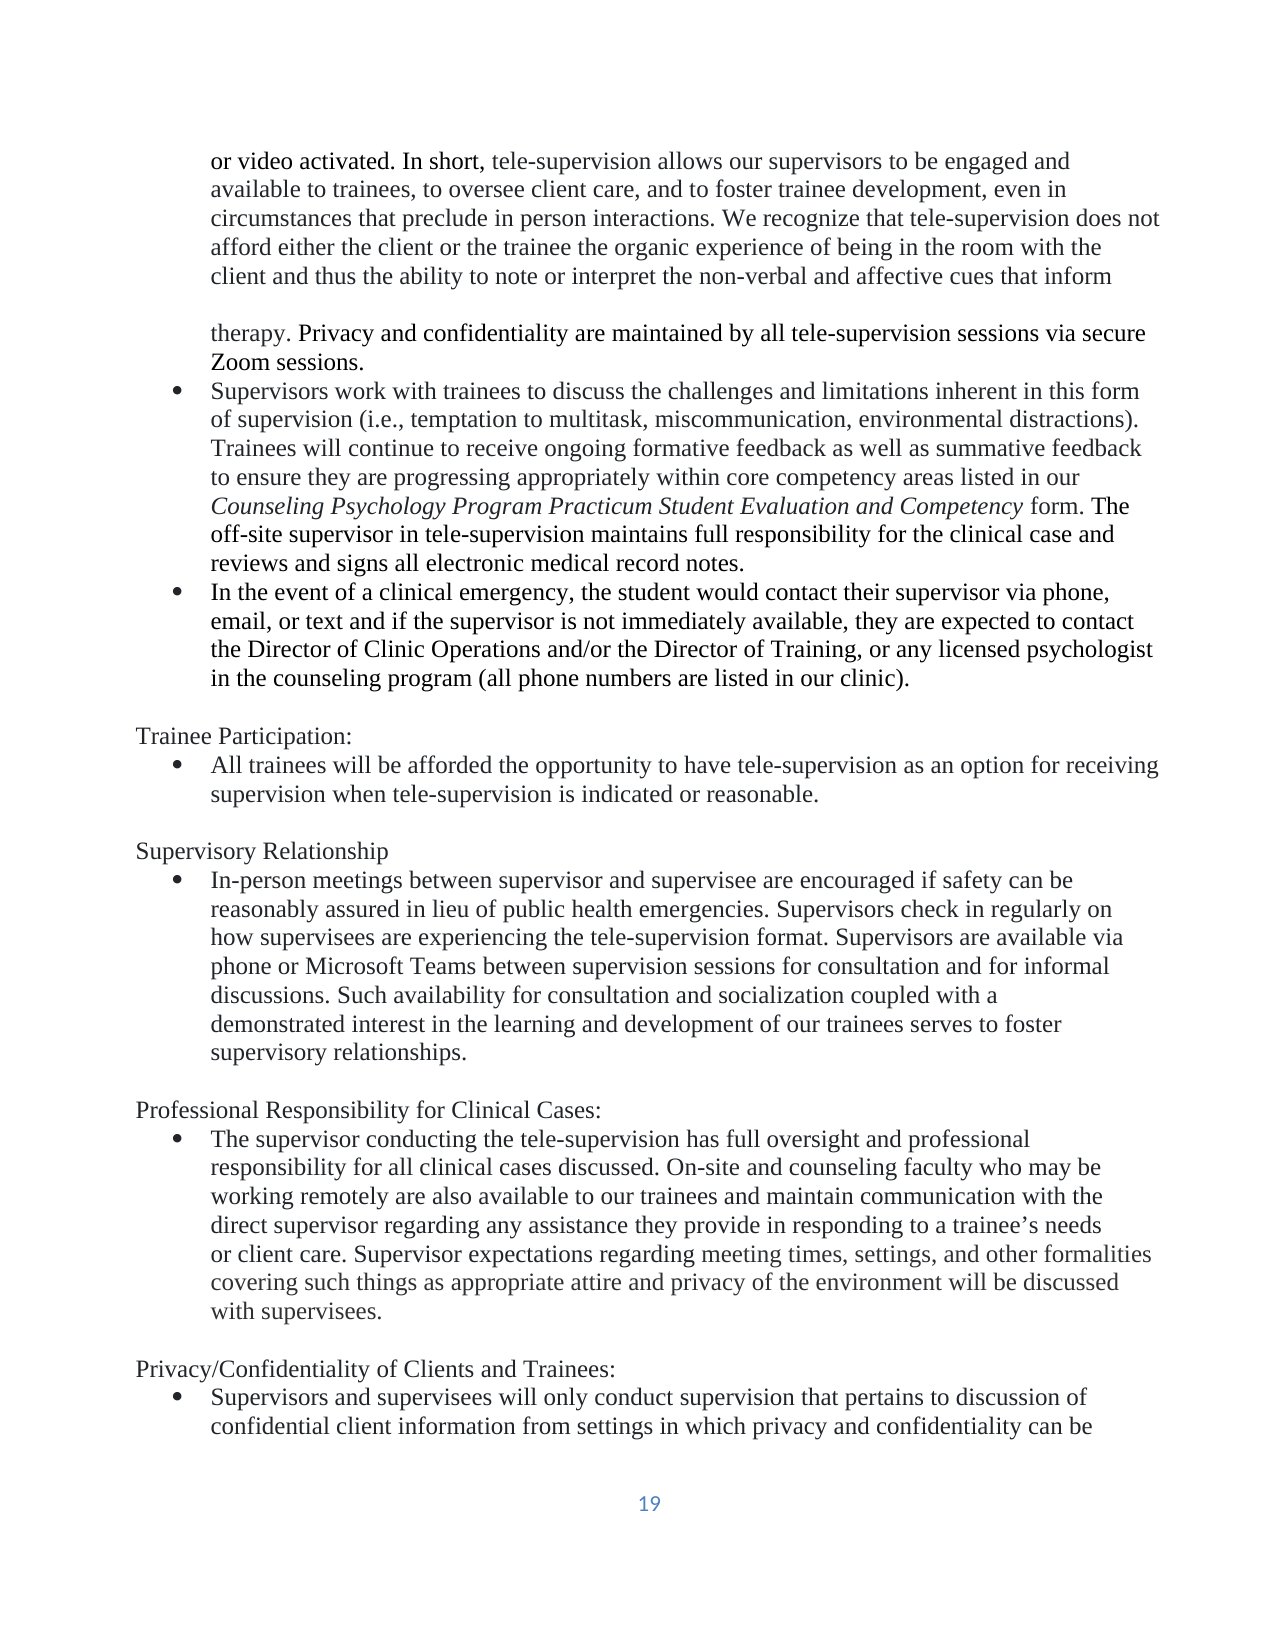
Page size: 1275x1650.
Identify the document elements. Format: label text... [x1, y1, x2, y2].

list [173, 146, 1162, 289]
list All trainees will be afforded the opportunity to have tele-supervision as an option for receiving supervision when tele-supervision is indicated or reasonable. [173, 750, 1162, 807]
list therapy. Privacy and confidentiality are maintained by all tele-supervision sessions via secure Zoom sessions. [210, 318, 1162, 376]
text Supervisory Relationship [135, 836, 1162, 865]
list In the event of a clinical emergency, the student would contact their supervisor via phone, email, or text and if the supervisor is not immediately available, they are expected to contact the Director of Clinic Operations and/or the Director of Training, or any licensed psychologist in the counseling program (all phone numbers are listed in our clinic). [173, 577, 1162, 692]
text Privacy/Confidentiality of Clients and Trainees: [135, 1354, 1162, 1382]
list The supervisor conducting the tele-supervision has full oversight and professional responsibility for all clinical cases discussed. On-site and counseling faculty who may be working remotely are also available to our trainees and maintain communication with the direct supervisor regarding any assistance they provide in responding to a trainee’s needs or client care. Supervisor expectations regarding meeting times, settings, and other formalities covering such things as appropriate attire and privacy of the environment will be discussed with supervisees. [173, 1124, 1162, 1325]
list Supervisors work with trainees to discuss the challenges and limitations inherent in this form of supervision (i.e., temptation to multitask, miscommunication, environmental distractions). Trainees will continue to receive ongoing formative feedback as well as summative feedback to ensure they are progressing appropriately within core competency areas listed in our Counseling Psychology Program Practicum Student Evaluation and Competency form. The off-site supervisor in tele-supervision maintains full responsibility for the clinical case and reviews and signs all electronic medical record notes. [173, 376, 1162, 577]
text Trainee Participation: [135, 721, 1162, 750]
text Professional Responsibility for Clinical Cases: [135, 1095, 1162, 1124]
list In-person meetings between supervisor and supervisee are encouraged if safety can be reasonably assured in lieu of public health emergencies. Supervisors check in regularly on how supervisees are experiencing the tele-supervision format. Supervisors are available via phone or Microsoft Teams between supervision sessions for consultation and for informal discussions. Such availability for consultation and socialization coupled with a demonstrated interest in the learning and development of our trainees serves to foster supervisory relationships. [173, 865, 1162, 1066]
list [173, 1382, 1162, 1440]
